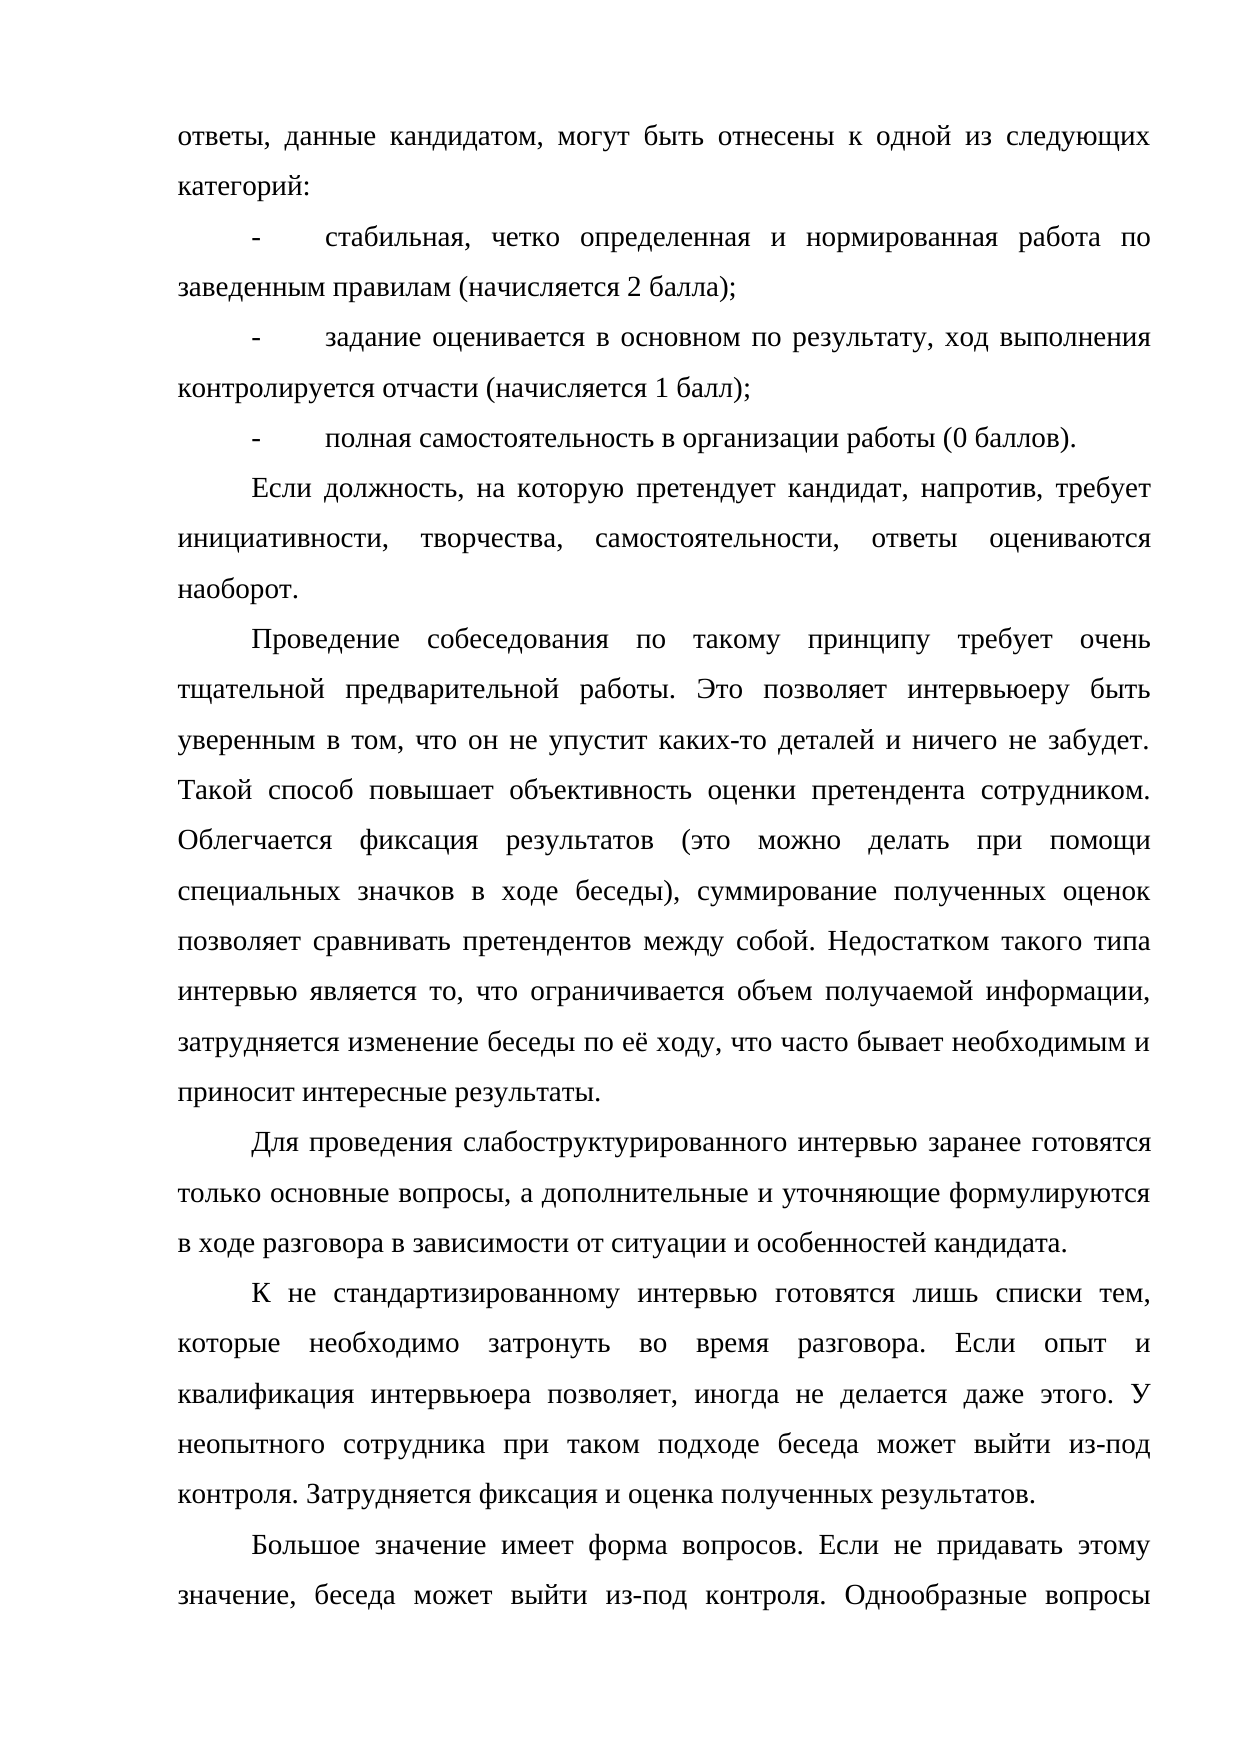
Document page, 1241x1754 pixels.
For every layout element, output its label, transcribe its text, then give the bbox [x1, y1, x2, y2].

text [177, 118, 1152, 202]
text Для проведения слабоструктурированного интервью заранее готовятся только основные вопросы, а дополнительные и уточняющие формулируются в ходе разговора в зависимости от ситуации и особенностей кандидата. [177, 1124, 1152, 1258]
list задание оценивается в основном по результату, ход выполнения контролируется отчасти (начисляется 1 балл); [177, 319, 1152, 403]
text К не стандартизированному интервью готовятся лишь списки тем, которые необходимо затронуть во время разговора. Если опыт и квалификация интервьюера позволяет, иногда не делается даже этого. У неопытного сотрудника при таком подходе беседа может выйти из-под контроля. Затрудняется фиксация и оценка полученных результатов. [177, 1275, 1152, 1510]
list стабильная, четко определенная и нормированная работа по заведенным правилам (начисляется 2 балла); [177, 219, 1152, 303]
text Если должность, на которую претендует кандидат, напротив, требует инициативности, творчества, самостоятельности, ответы оцениваются наоборот. [177, 470, 1152, 604]
text Проведение собеседования по такому принципу требует очень тщательной предварительной работы. Это позволяет интервьюеру быть уверенным в том, что он не упустит каких-то деталей и ничего не забудет. Такой способ повышает объективность оценки претендента сотрудником. Облегчается фиксация результатов (это можно делать при помощи специальных значков в ходе беседы), суммирование полученных оценок позволяет сравнивать претендентов между собой. Недостатком такого типа интервью является то, что ограничивается объем получаемой информации, затрудняется изменение беседы по её ходу, что часто бывает необходимым и приносит интересные результаты. [177, 621, 1152, 1108]
list полная самостоятельность в организации работы (0 баллов). [177, 420, 1152, 453]
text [177, 1527, 1152, 1611]
